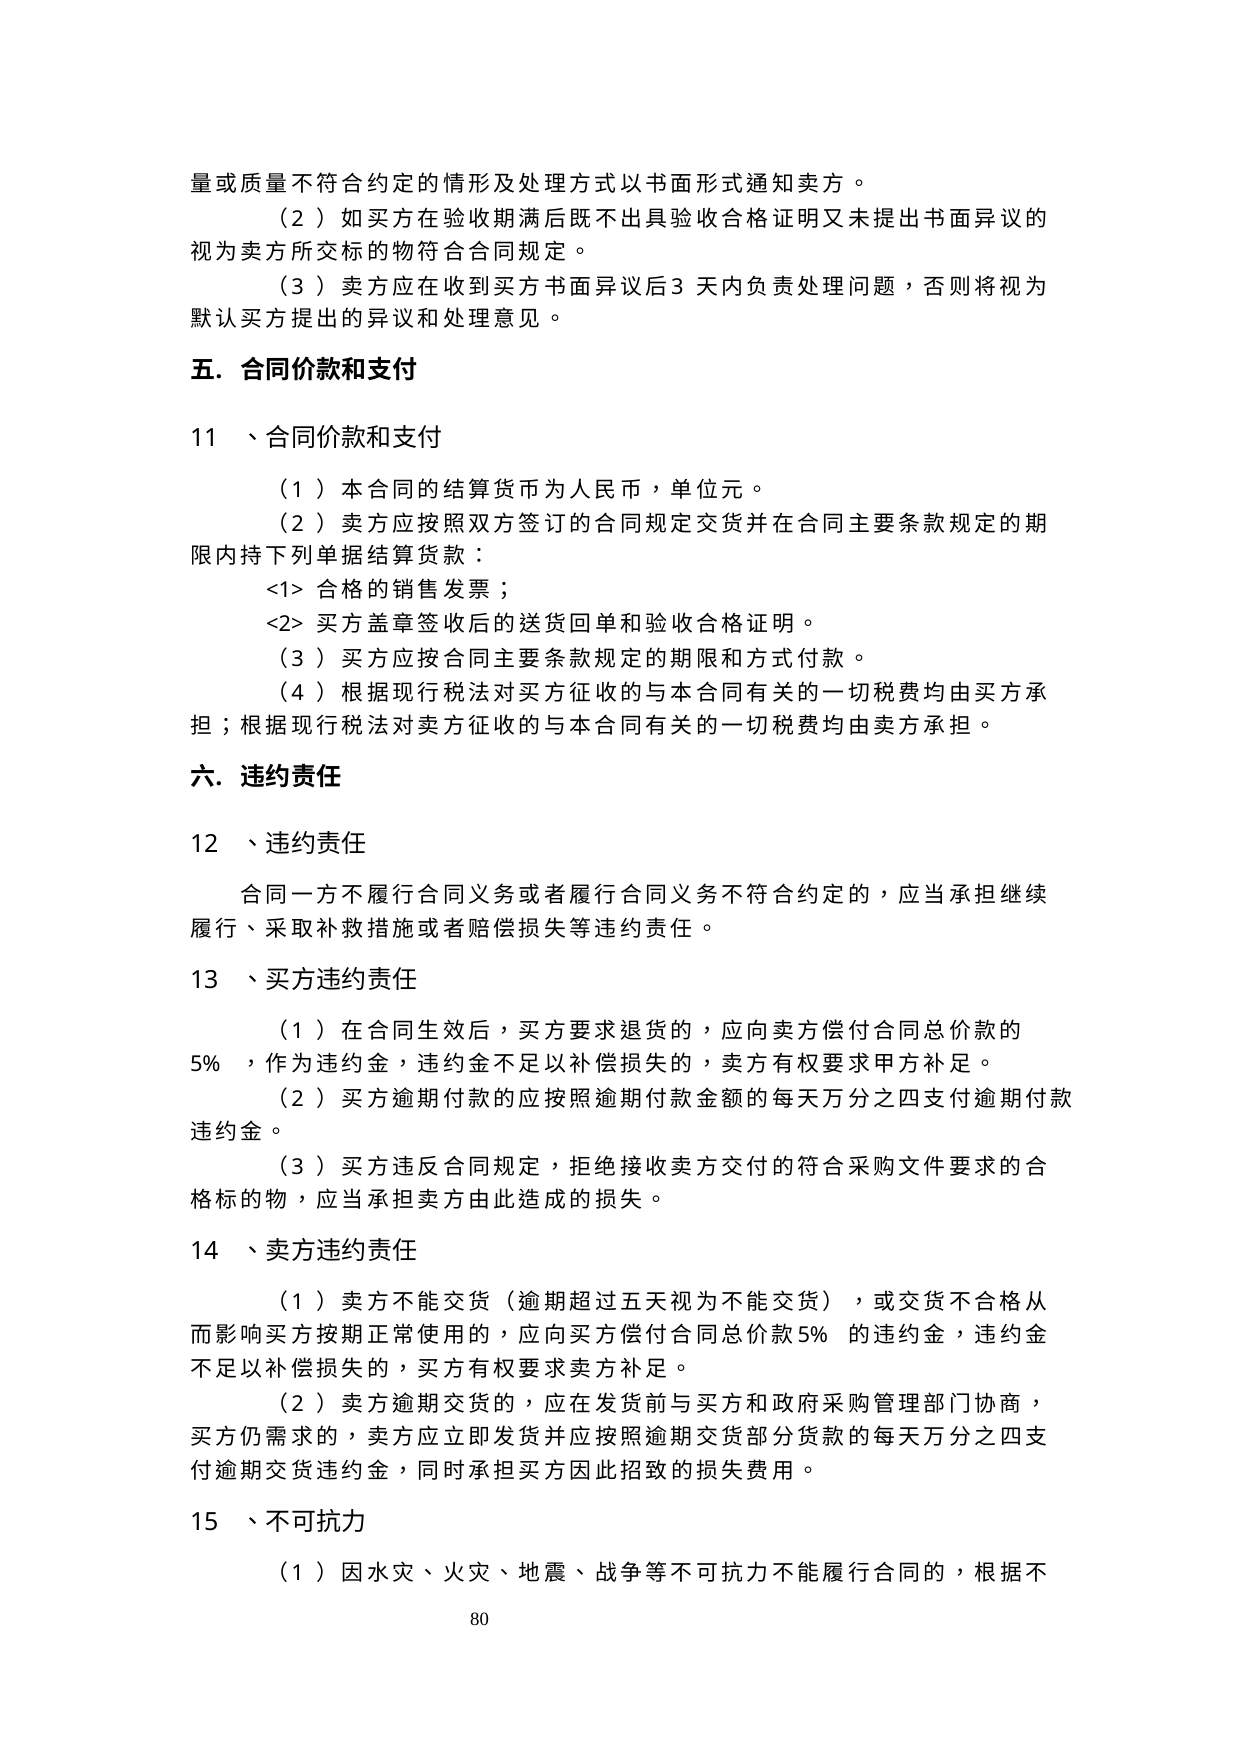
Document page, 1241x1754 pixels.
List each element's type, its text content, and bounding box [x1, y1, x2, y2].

text （2）买方逾期付款的应按照逾期付款金额的每天万分之四支付逾期付款违约金。 [190, 1080, 1091, 1148]
text （3）买方违反合同规定，拒绝接收卖方交付的符合采购文件要求的合格标的物，应当承担卖方由此造成的损失。 [190, 1148, 1050, 1216]
text 13、买方违约责任 [190, 945, 1050, 1012]
text 14、卖方违约责任 [190, 1216, 1050, 1283]
text 11、合同价款和支付 [190, 403, 1050, 471]
text <1>合格的销售发票； [190, 572, 1050, 606]
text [190, 166, 1050, 200]
text <2>买方盖章签收后的送货回单和验收合格证明。 [190, 606, 1050, 640]
text 五. 合同价款和支付 [190, 335, 1050, 403]
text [190, 1554, 1050, 1588]
text （2）如买方在验收期满后既不出具验收合格证明又未提出书面异议的视为卖方所交标的物符合合同规定。 [190, 200, 1050, 268]
text （2）卖方应按照双方签订的合同规定交货并在合同主要条款规定的期限内持下列单据结算货款： [190, 504, 1050, 572]
text （2）卖方逾期交货的，应在发货前与买方和政府采购管理部门协商，买方仍需求的，卖方应立即发货并应按照逾期交货部分货款的每天万分之四支付逾期交货违约金，同时承担买方因此招致的损失费用。 [190, 1385, 1050, 1486]
text （1）在合同生效后，买方要求退货的，应向卖方偿付合同总价款的5%，作为违约金，违约金不足以补偿损失的，卖方有权要求甲方补足。 [190, 1012, 1050, 1080]
text （1）本合同的结算货币为人民币，单位元。 [190, 471, 1050, 504]
text （3）买方应按合同主要条款规定的期限和方式付款。 [190, 640, 1050, 674]
text 15、不可抗力 [190, 1486, 1050, 1554]
text 合同一方不履行合同义务或者履行合同义务不符合约定的，应当承担继续履行、采取补救措施或者赔偿损失等违约责任。 [190, 877, 1050, 945]
text （3）卖方应在收到买方书面异议后3天内负责处理问题，否则将视为默认买方提出的异议和处理意见。 [190, 268, 1050, 335]
text 12、违约责任 [190, 809, 1050, 877]
text （4）根据现行税法对买方征收的与本合同有关的一切税费均由买方承担；根据现行税法对卖方征收的与本合同有关的一切税费均由卖方承担。 [190, 674, 1050, 742]
text 六. 违约责任 [190, 742, 1050, 809]
text （1）卖方不能交货（逾期超过五天视为不能交货），或交货不合格从而影响买方按期正常使用的，应向买方偿付合同总价款5%的违约金，违约金不足以补偿损失的，买方有权要求卖方补足。 [190, 1283, 1050, 1385]
